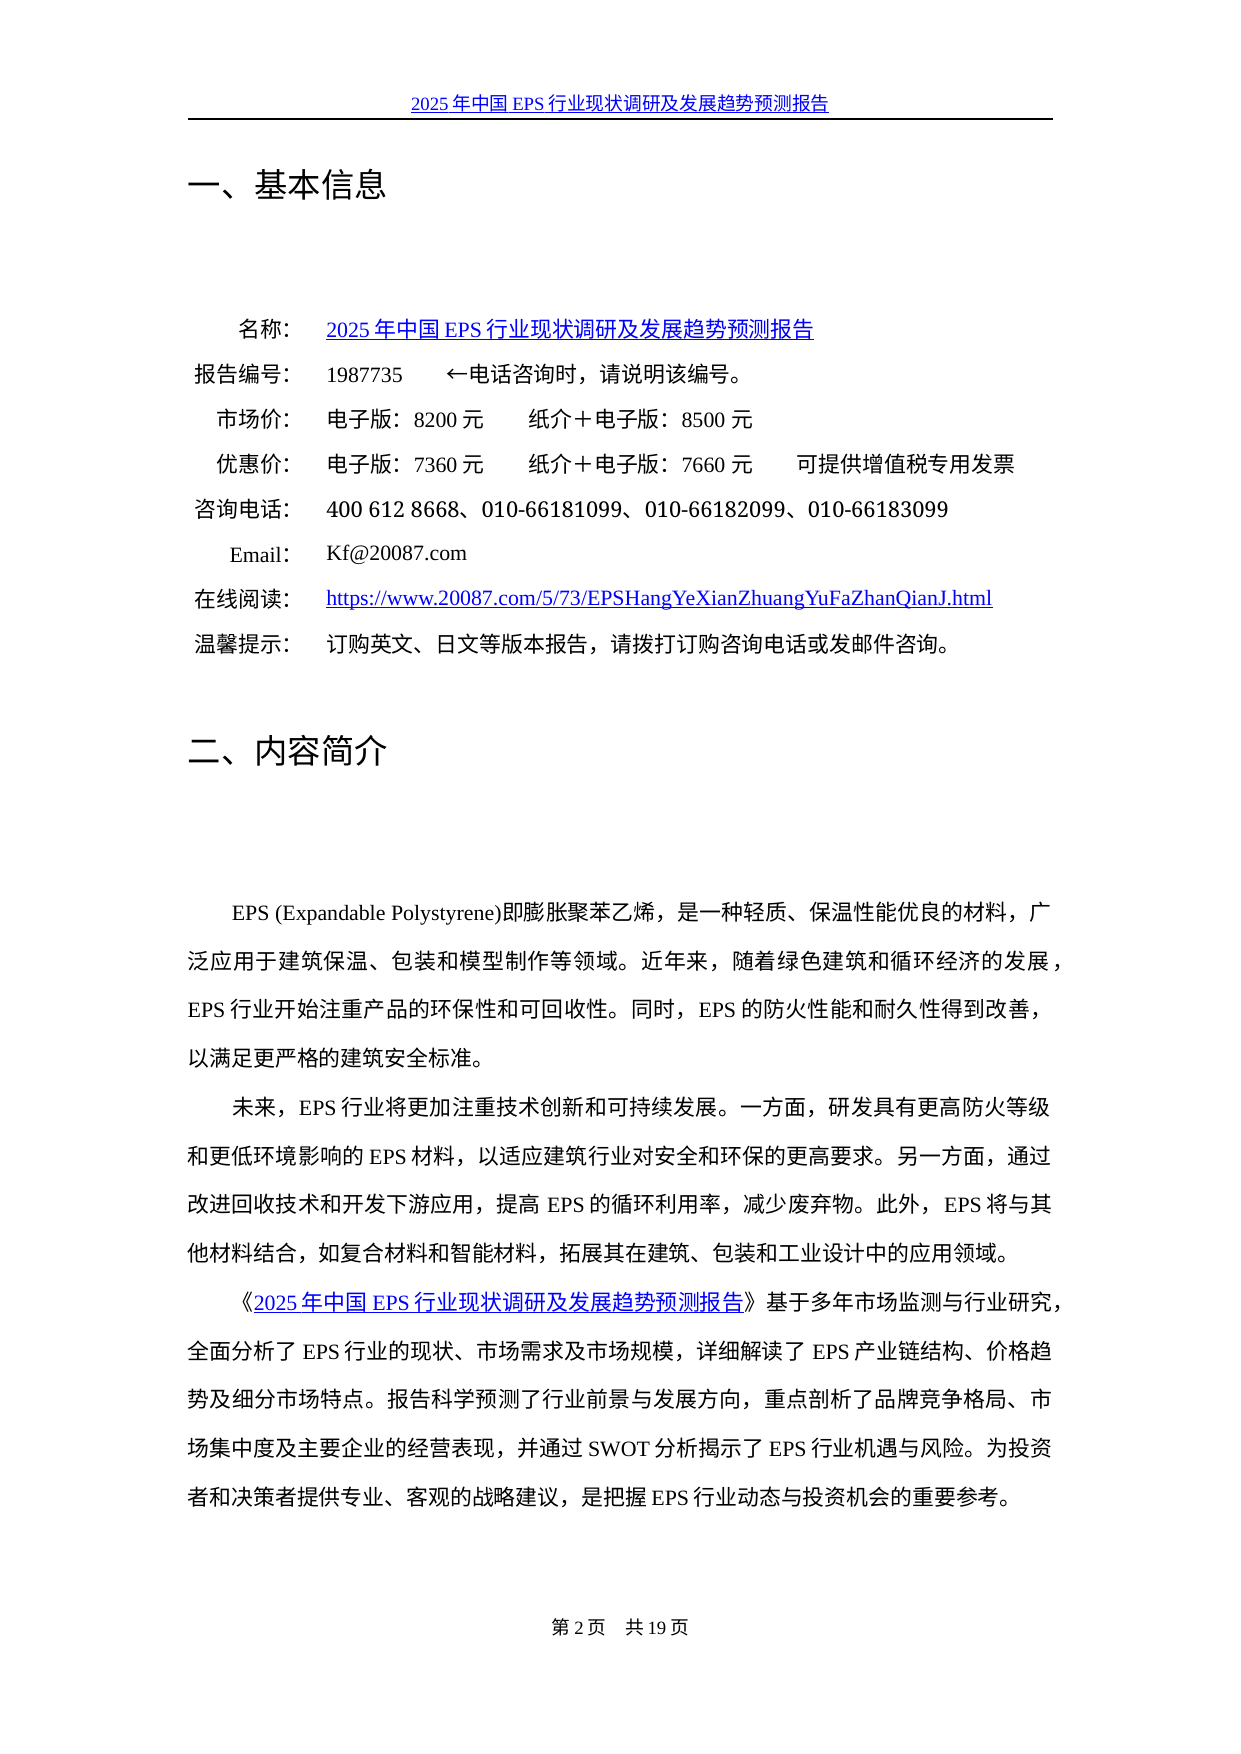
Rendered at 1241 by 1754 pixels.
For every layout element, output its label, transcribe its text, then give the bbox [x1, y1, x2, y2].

title 一、基本信息 [187, 150, 1053, 215]
table_cell Email： [167, 537, 315, 582]
table_cell [315, 582, 1073, 627]
table_cell 在线阅读： [167, 582, 315, 627]
table_cell 市场价： [167, 402, 315, 447]
table_cell 报告编号： [167, 357, 315, 402]
table_cell 温馨提示： [167, 627, 315, 672]
table_cell Kf@20087.com [315, 537, 1073, 582]
table_cell 电子版：8200 元 纸介＋电子版：8500 元 [315, 402, 1073, 447]
table_cell 电子版：7360 元 纸介＋电子版：7660 元 可提供增值税专用发票 [315, 447, 1073, 492]
table_cell 优惠价： [167, 447, 315, 492]
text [187, 894, 1053, 1512]
table_cell 1987735 ←电话咨询时，请说明该编号。 [315, 357, 1073, 402]
table_header 名称： [167, 312, 315, 357]
table_cell 订购英文、日文等版本报告，请拨打订购咨询电话或发邮件咨询。 [315, 627, 1073, 672]
table_cell 400 612 8668、010-66181099、010-66182099、010-66183099 [315, 492, 1073, 537]
title 二、内容简介 [187, 717, 1053, 782]
table_header 2025年中国EPS行业现状调研及发展趋势预测报告 [315, 312, 1073, 357]
table_cell 咨询电话： [167, 492, 315, 537]
